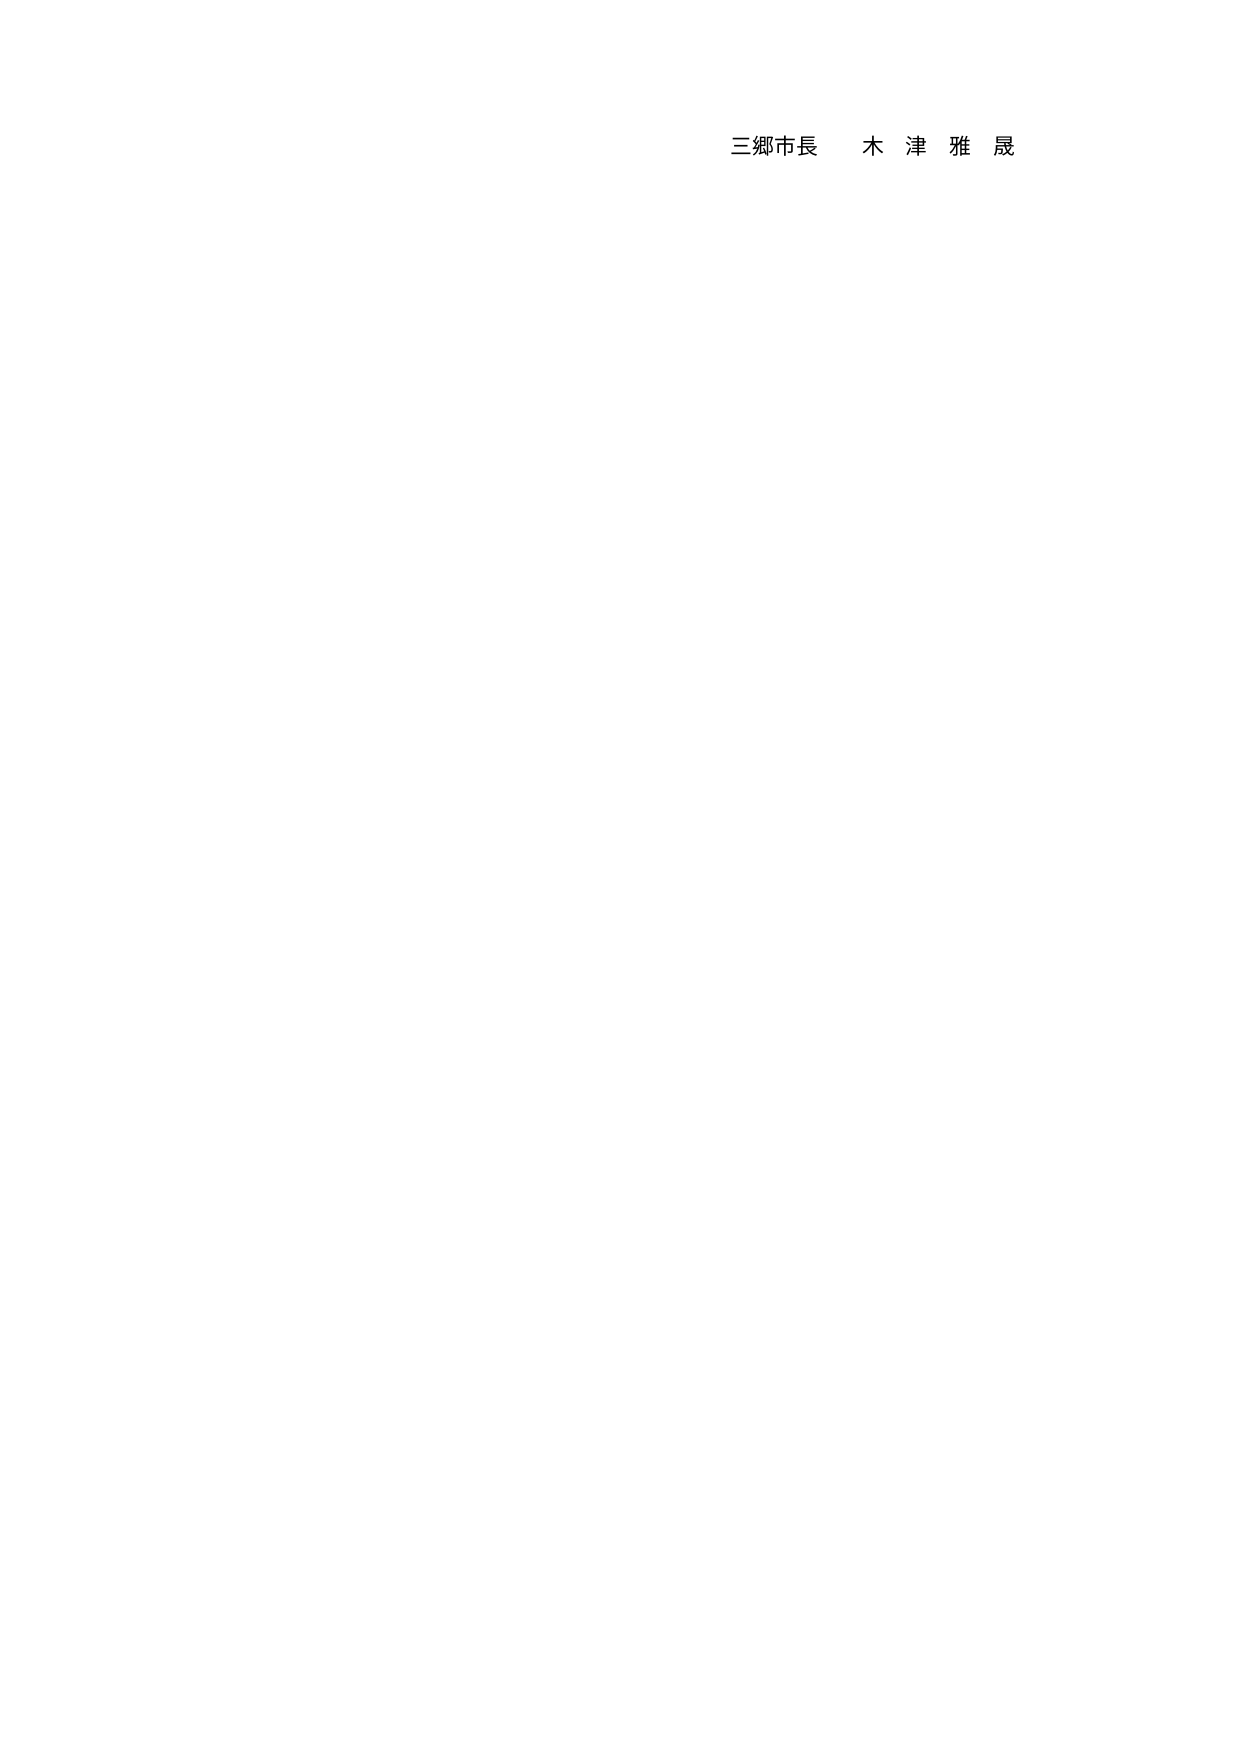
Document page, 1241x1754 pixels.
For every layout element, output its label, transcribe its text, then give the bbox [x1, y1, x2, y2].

text 三郷市長 木 津 雅 晟 [118, 123, 1022, 161]
